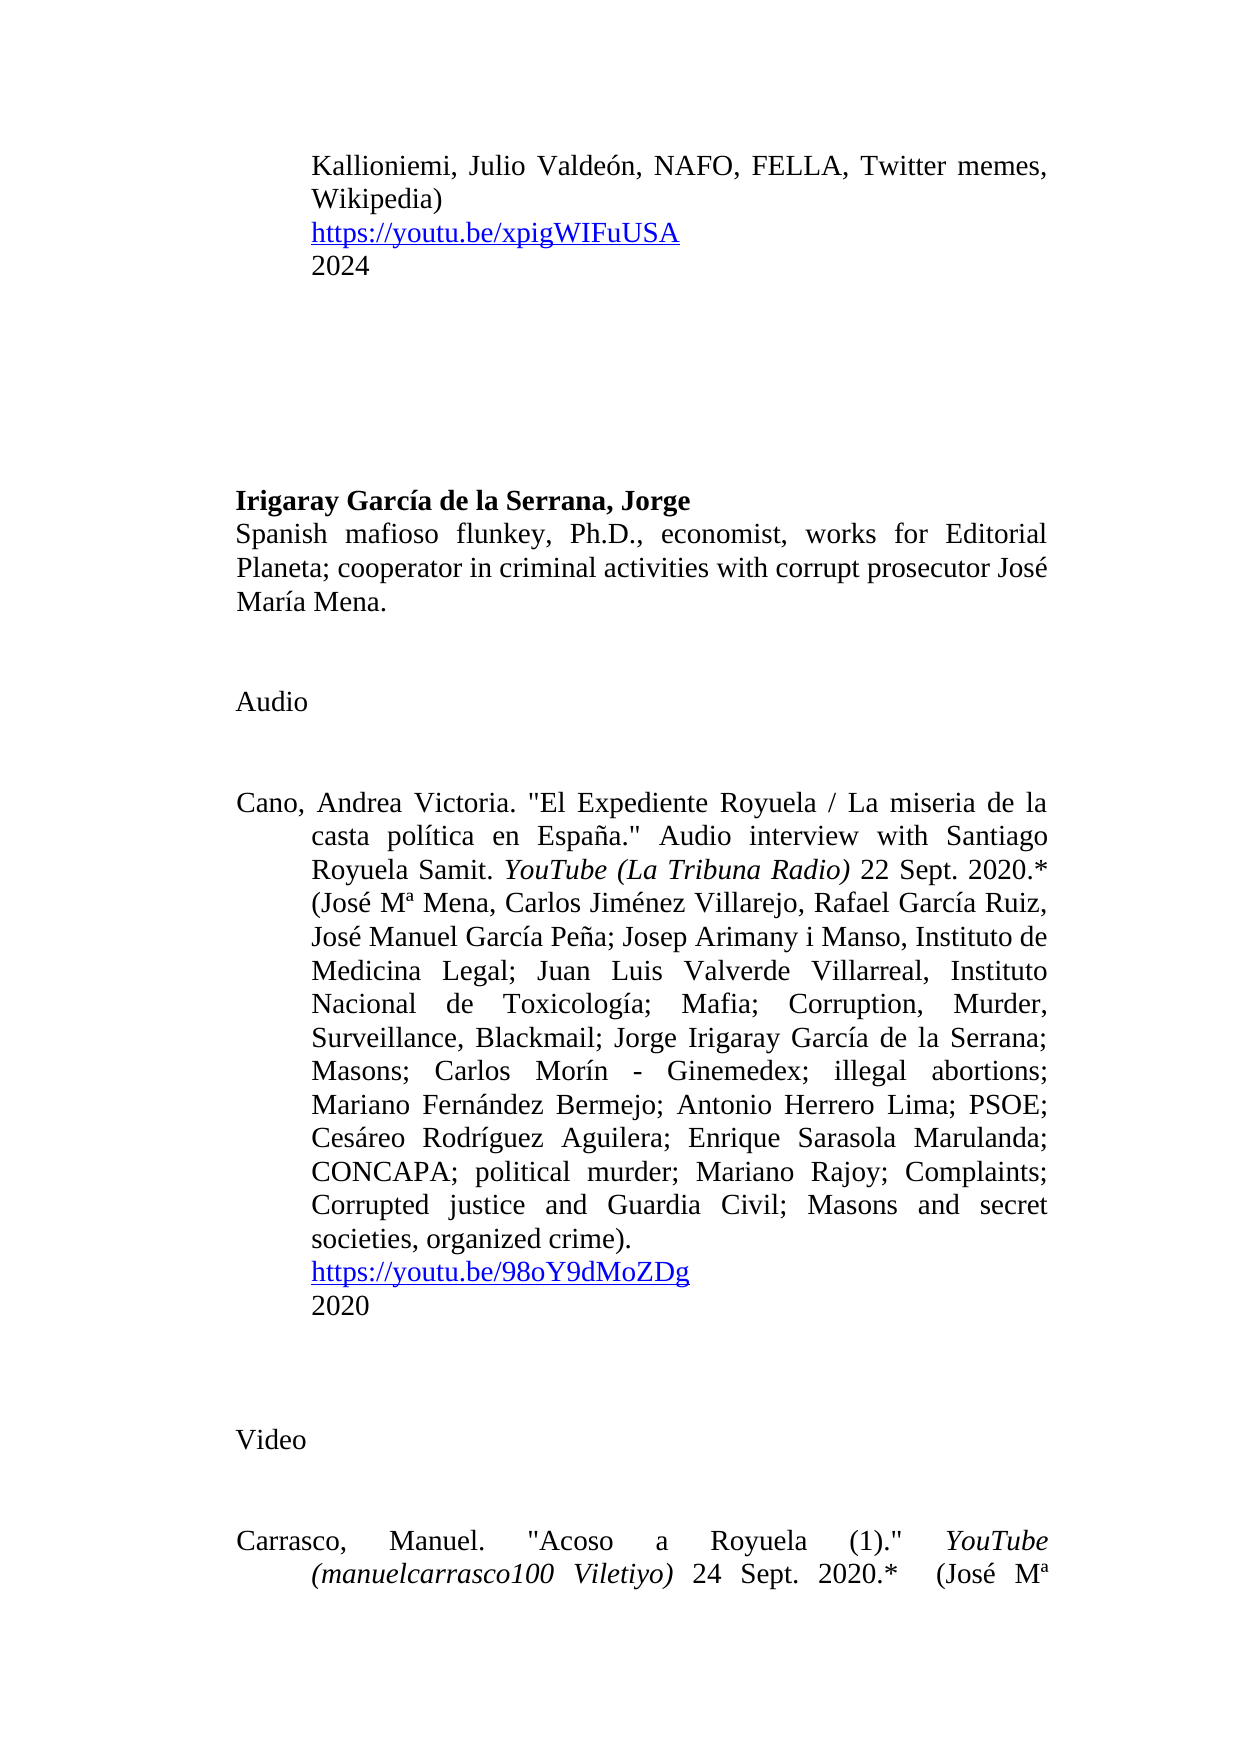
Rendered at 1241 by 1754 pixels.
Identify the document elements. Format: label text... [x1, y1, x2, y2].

text https://youtu.be/98oY9dMoZDg [311, 1254, 1048, 1288]
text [236, 1523, 1048, 1590]
text 2024 [236, 248, 1048, 282]
text https://youtu.be/xpigWIFuUSA [311, 215, 1048, 248]
text Video [235, 1422, 1048, 1456]
text Audio [235, 684, 1048, 718]
text 2020 [236, 1288, 1048, 1322]
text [236, 148, 1048, 215]
text Cano, Andrea Victoria. "El Expediente Royuela / La miseria de la casta política en España." Audio interview with Santiago Royuela Samit. YouTube (La Tribuna Radio) 22 Sept. 2020.* (José Mª Mena, Carlos Jiménez Villarejo, Rafael García Ruiz, José Manuel García Peña; Josep Arimany i Manso, Instituto de Medicina Legal; Juan Luis Valverde Villarreal, Instituto Nacional de Toxicología; Mafia; Corruption, Murder, Surveillance, Blackmail; Jorge Irigaray García de la Serrana; Masons; Carlos Morín - Ginemedex; illegal abortions; Mariano Fernández Bermejo; Antonio Herrero Lima; PSOE; Cesáreo Rodríguez Aguilera; Enrique Sarasola Marulanda; CONCAPA; political murder; Mariano Rajoy; Complaints; Corrupted justice and Guardia Civil; Masons and secret societies, organized crime). [236, 785, 1048, 1254]
text Spanish mafioso flunkey, Ph.D., economist, works for Editorial Planeta; cooperator in criminal activities with corrupt prosecutor José María Mena. [235, 517, 1048, 617]
text Irigaray García de la Serrana, Jorge [235, 483, 1048, 517]
